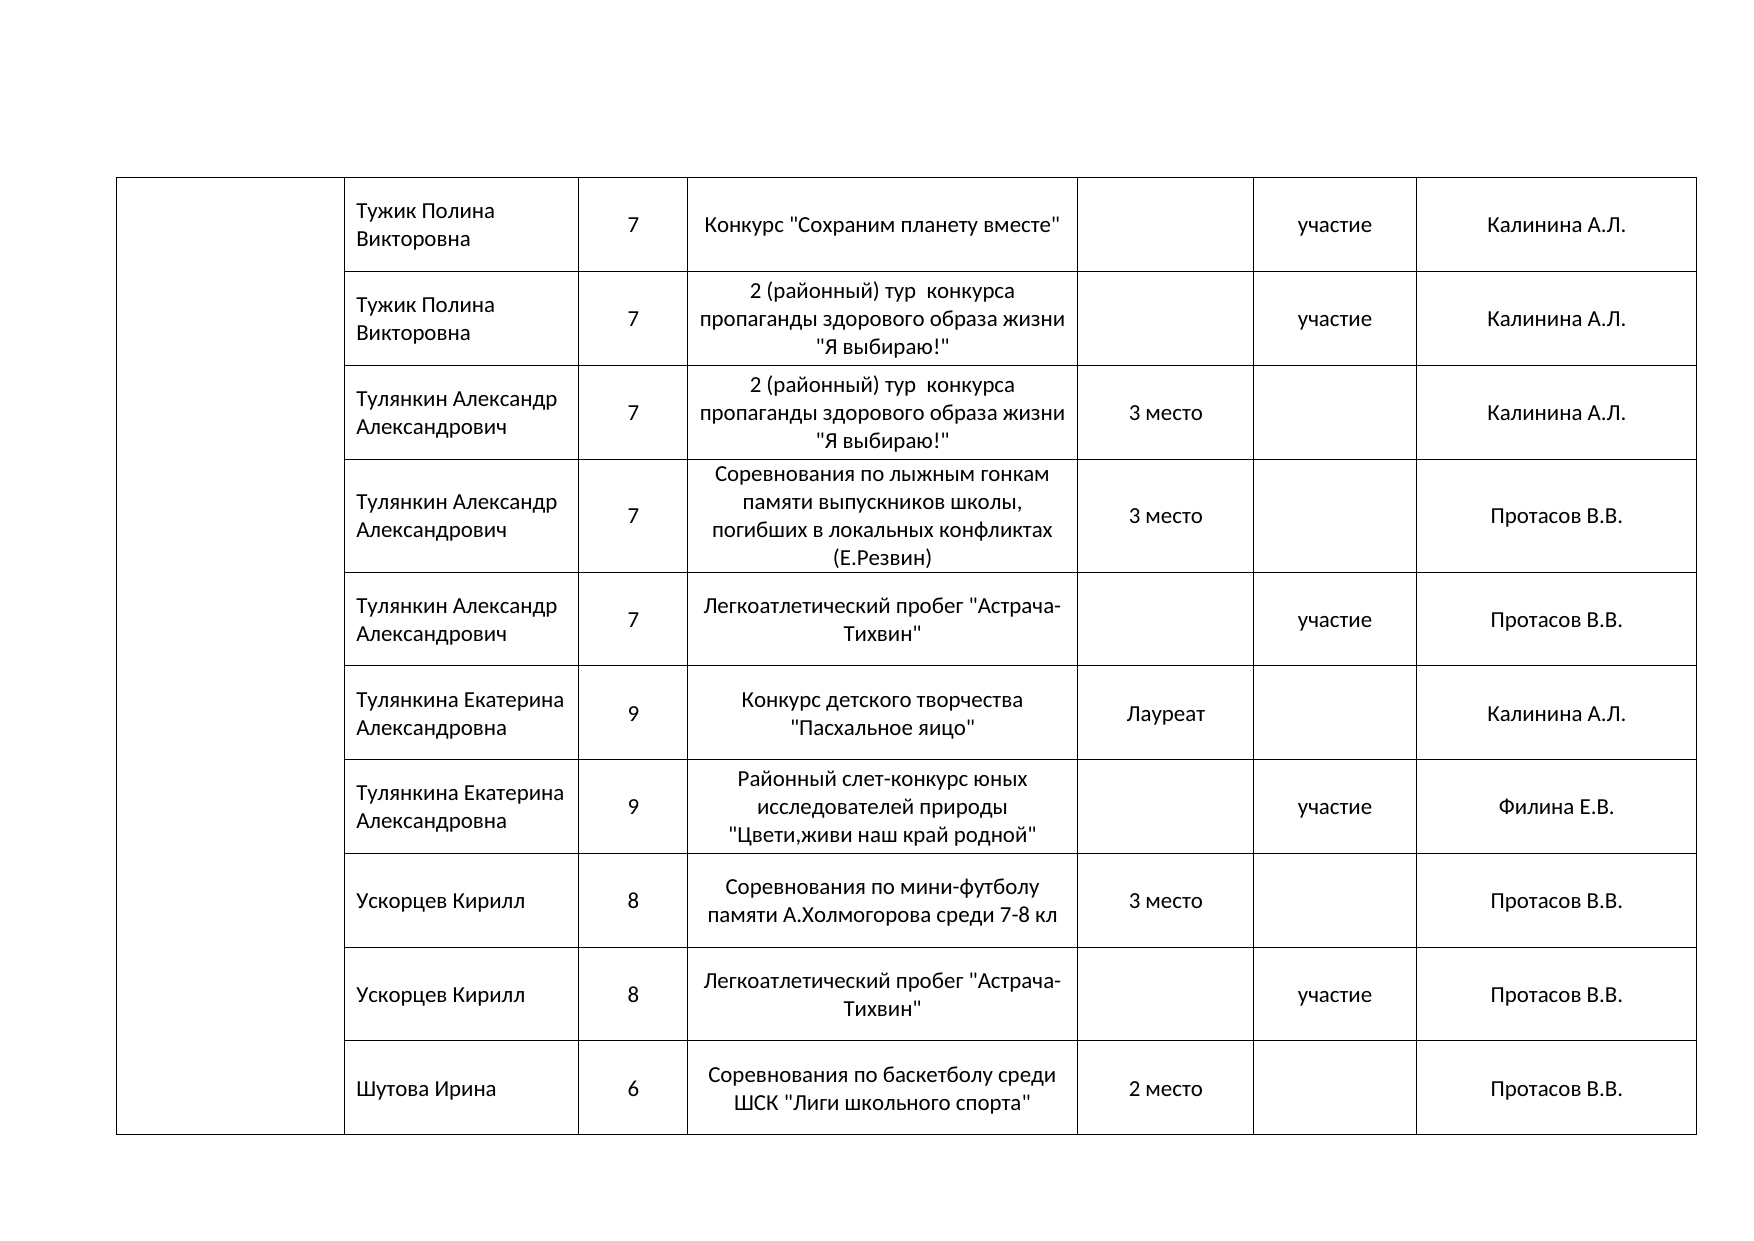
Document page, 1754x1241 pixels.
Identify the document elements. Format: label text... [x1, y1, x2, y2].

table_cell Легкоатлетический пробег "Астрача-Тихвин" [688, 573, 1077, 665]
table_cell Конкурс "Сохраним планету вместе" [688, 178, 1077, 271]
table_cell 7 [579, 272, 687, 365]
table_cell Тулянкин Александр Александрович [345, 573, 578, 665]
table_cell Тужик Полина Викторовна [345, 272, 578, 365]
table_cell Шутова Ирина [345, 1041, 578, 1134]
table_cell Тулянкин Александр Александрович [345, 366, 578, 458]
table_cell 7 [579, 573, 687, 665]
table_cell [1254, 1041, 1416, 1134]
table_cell Калинина А.Л. [1417, 666, 1696, 759]
table_cell Тужик Полина Викторовна [345, 178, 578, 271]
table_cell Тулянкина Екатерина Александровна [345, 666, 578, 759]
table_cell Конкурс детского творчества "Пасхальное яицо" [688, 666, 1077, 759]
table_cell участие [1254, 760, 1416, 853]
table_cell Соревнования по баскетболу среди ШСК "Лиги школьного спорта" [688, 1041, 1077, 1134]
table_cell Калинина А.Л. [1417, 366, 1696, 458]
table_cell [1078, 178, 1253, 271]
table_cell 6 [579, 1041, 687, 1134]
table_cell Протасов В.В. [1417, 854, 1696, 947]
table_cell Протасов В.В. [1417, 1041, 1696, 1134]
table_cell Протасов В.В. [1417, 573, 1696, 665]
table_cell Филина Е.В. [1417, 760, 1696, 853]
table_cell [1078, 272, 1253, 365]
table_cell 3 место [1078, 460, 1253, 572]
table_cell 8 [579, 854, 687, 947]
table_cell Лауреат [1078, 666, 1253, 759]
table_cell [1254, 854, 1416, 947]
table_cell [1078, 948, 1253, 1040]
table_cell участие [1254, 948, 1416, 1040]
table_cell Протасов В.В. [1417, 948, 1696, 1040]
table_cell Тулянкина Екатерина Александровна [345, 760, 578, 853]
table_cell [1078, 760, 1253, 853]
table_cell 2 место [1078, 1041, 1253, 1134]
table_cell Ускорцев Кирилл [345, 854, 578, 947]
table_cell [1254, 460, 1416, 572]
table_cell 3 место [1078, 366, 1253, 458]
table_cell Районный слет-конкурс юных исследователей природы "Цвети,живи наш край родной" [688, 760, 1077, 853]
table_cell Соревнования по лыжным гонкам памяти выпускников школы, погибших в локальных конфликтах (Е.Резвин) [688, 460, 1077, 572]
table_cell участие [1254, 178, 1416, 271]
table_cell 9 [579, 760, 687, 853]
table_cell [1078, 573, 1253, 665]
table_cell [1254, 366, 1416, 458]
table_cell [1254, 666, 1416, 759]
table_cell 7 [579, 178, 687, 271]
table_cell Калинина А.Л. [1417, 178, 1696, 271]
table_cell 7 [579, 460, 687, 572]
table_cell 3 место [1078, 854, 1253, 947]
table_cell участие [1254, 573, 1416, 665]
table_cell 7 [579, 366, 687, 458]
table_cell 9 [579, 666, 687, 759]
table_cell участие [1254, 272, 1416, 365]
table_cell 8 [579, 948, 687, 1040]
table_cell Ускорцев Кирилл [345, 948, 578, 1040]
table_cell Протасов В.В. [1417, 460, 1696, 572]
table_cell 2 (районный) тур конкурса пропаганды здорового образа жизни "Я выбираю!" [688, 366, 1077, 458]
table_cell Тулянкин Александр Александрович [345, 460, 578, 572]
table_cell Калинина А.Л. [1417, 272, 1696, 365]
table_cell 2 (районный) тур конкурса пропаганды здорового образа жизни "Я выбираю!" [688, 272, 1077, 365]
table_cell Легкоатлетический пробег "Астрача-Тихвин" [688, 948, 1077, 1040]
table_cell Соревнования по мини-футболу памяти А.Холмогорова среди 7-8 кл [688, 854, 1077, 947]
